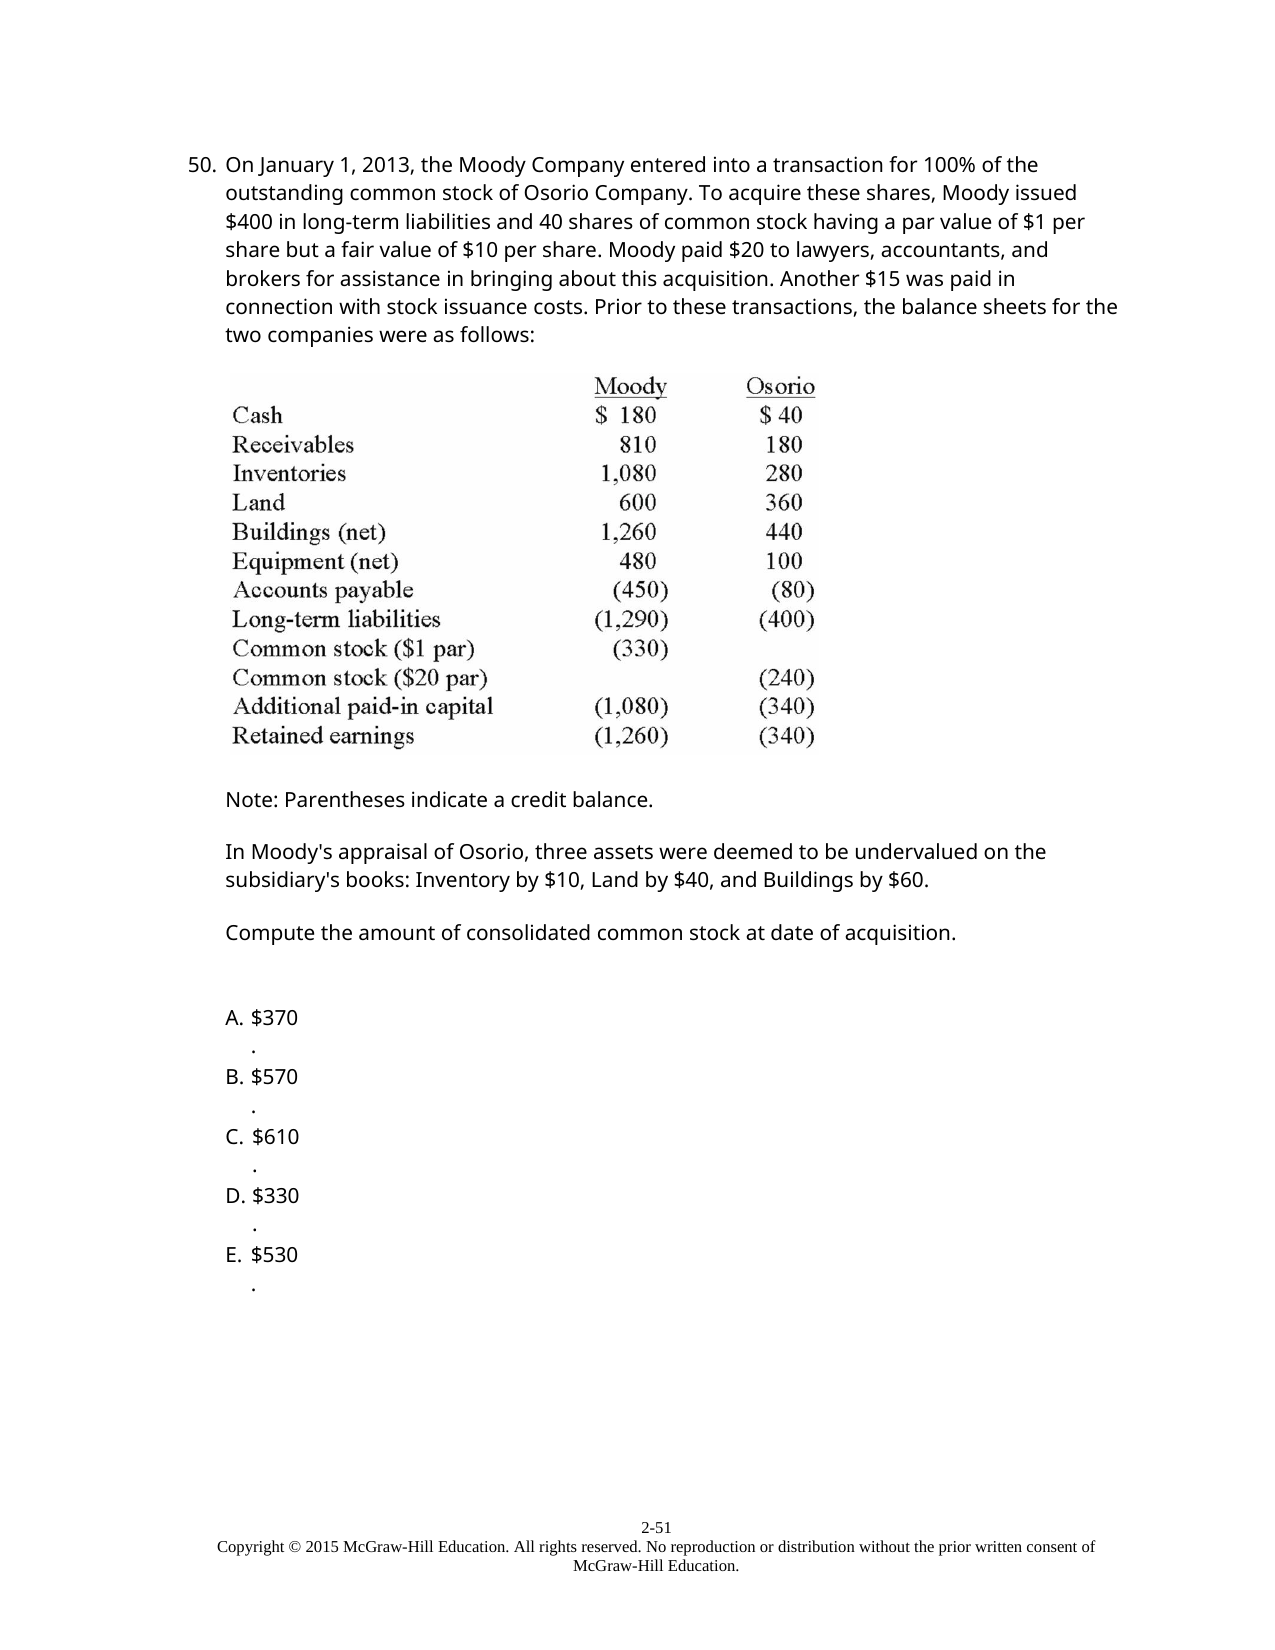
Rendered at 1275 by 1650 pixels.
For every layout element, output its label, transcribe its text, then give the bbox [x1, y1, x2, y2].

picture [230, 373, 819, 755]
table_header On January 1, 2013, the Moody Company entered into a transaction for 100% of the outstanding common stock of Osorio Company. To acquire these shares, Moody issued $400 in long-term liabilities and 40 shares of common stock having a par value of $1 per share but a fair value of $10 per share. Moody paid $20 to lawyers, accountants, and brokers for assistance in bringing about this acquisition. Another $15 was paid in connection with stock issuance costs. Prior to these transactions, the balance sheets for the two companies were as follows: Note: Parentheses indicate a credit balance. In Moody's appraisal of Osorio, three assets were deemed to be undervalued on the subsidiary's books: Inventory by $10, Land by $40, and Buildings by $60. Compute the amount of consolidated common stock at date of acquisition. [225, 150, 1125, 1297]
table_header 50. [188, 150, 225, 1297]
